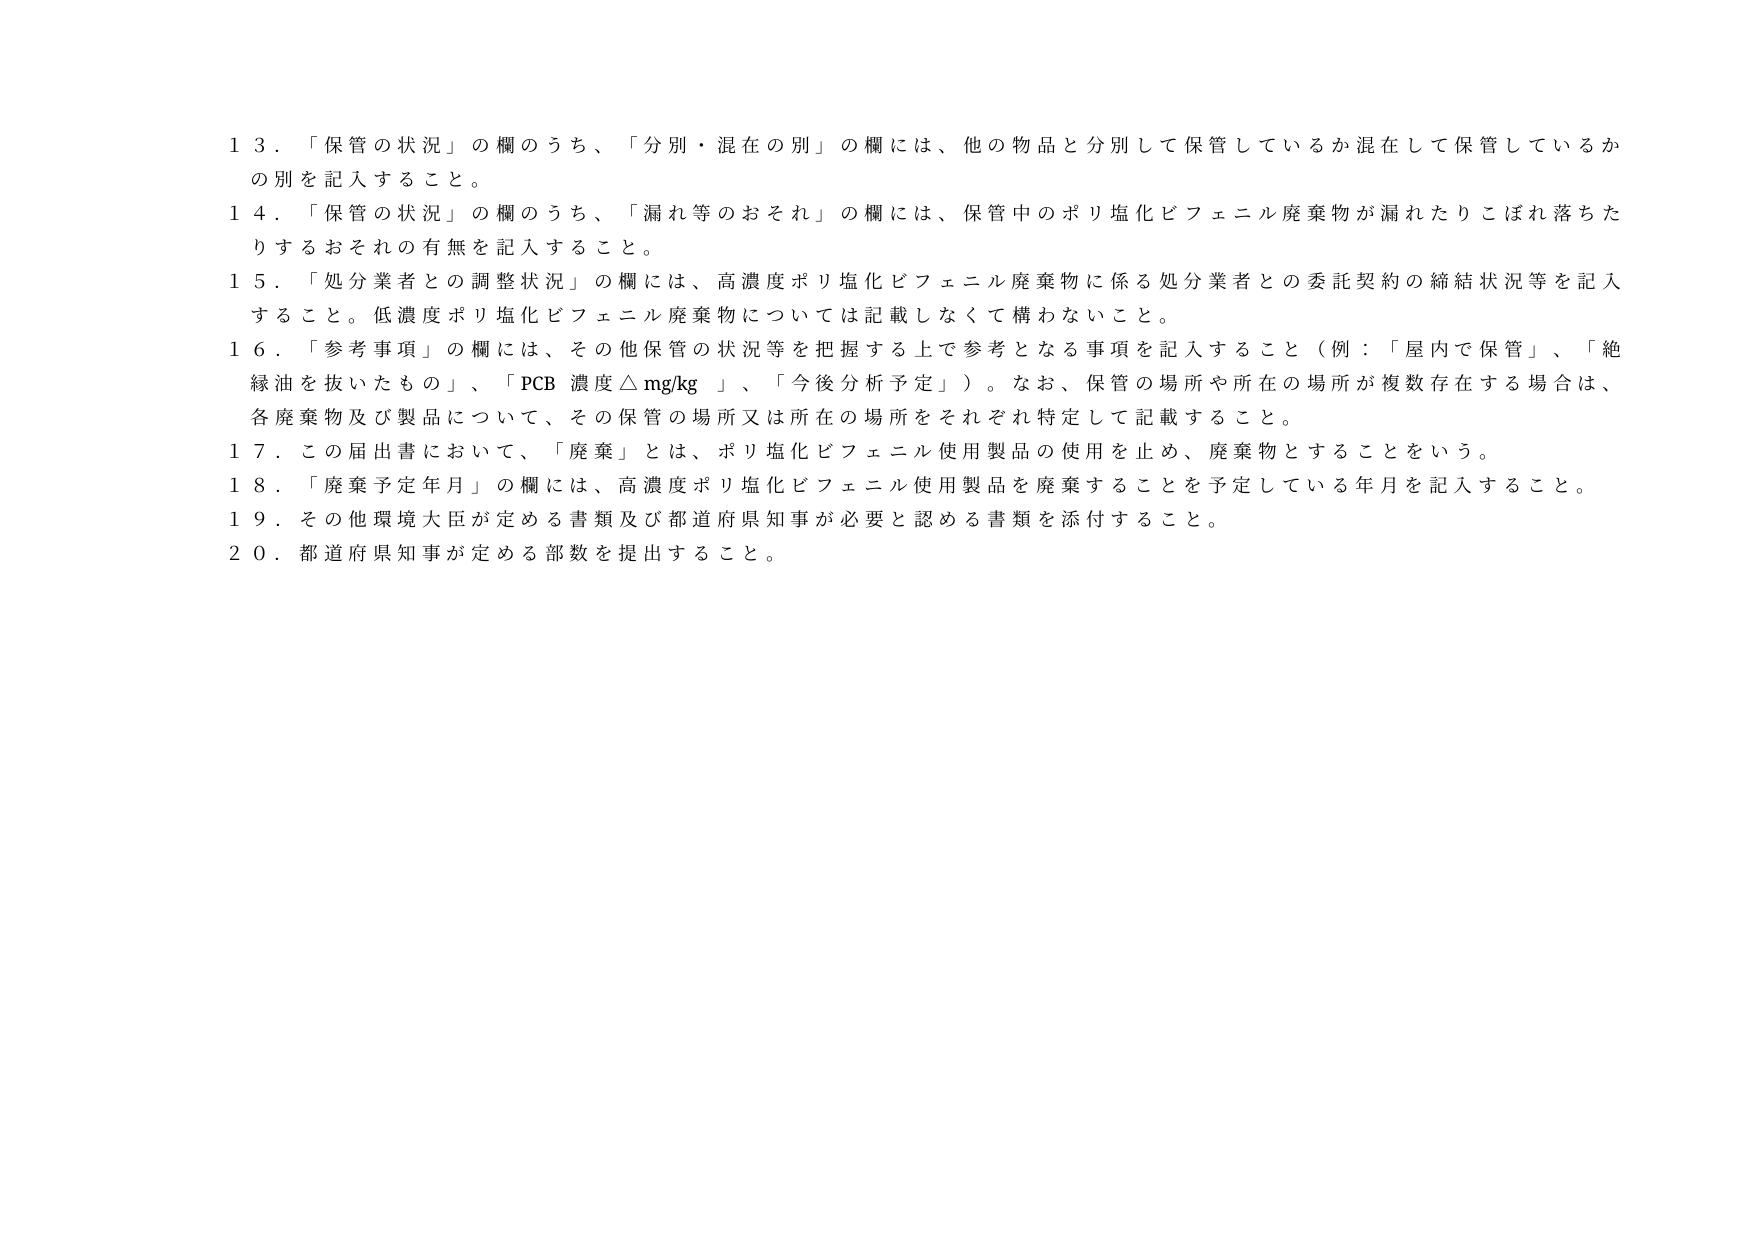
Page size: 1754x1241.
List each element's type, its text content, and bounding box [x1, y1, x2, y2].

text １５．「処分業者との調整状況」の欄には、高濃度ポリ塩化ビフェニル廃棄物に係る処分業者との委託契約の締結状況等を記入すること。低濃度ポリ塩化ビフェニル廃棄物については記載しなくて構わないこと。 [202, 263, 1627, 331]
text １４．「保管の状況」の欄のうち、「漏れ等のおそれ」の欄には、保管中のポリ塩化ビフェニル廃棄物が漏れたりこぼれ落ちたりするおそれの有無を記入すること。 [202, 196, 1627, 263]
text ２０．都道府県知事が定める部数を提出すること。 [202, 535, 1627, 569]
text １９．その他環境大臣が定める書類及び都道府県知事が必要と認める書類を添付すること。 [202, 501, 1627, 535]
text １８．「廃棄予定年月」の欄には、高濃度ポリ塩化ビフェニル使用製品を廃棄することを予定している年月を記入すること。 [202, 467, 1627, 501]
text １７．この届出書において、「廃棄」とは、ポリ塩化ビフェニル使用製品の使用を止め、廃棄物とすることをいう。 [202, 433, 1627, 467]
text １６．「参考事項」の欄には、その他保管の状況等を把握する上で参考となる事項を記入すること（例：「屋内で保管」、「絶縁油を抜いたもの」、「PCB濃度△mg/kg」、「今後分析予定」）。なお、保管の場所や所在の場所が複数存在する場合は、各廃棄物及び製品について、その保管の場所又は所在の場所をそれぞれ特定して記載すること。 [202, 331, 1627, 433]
text １３．「保管の状況」の欄のうち、「分別・混在の別」の欄には、他の物品と分別して保管しているか混在して保管しているかの別を記入すること。 [202, 128, 1627, 196]
